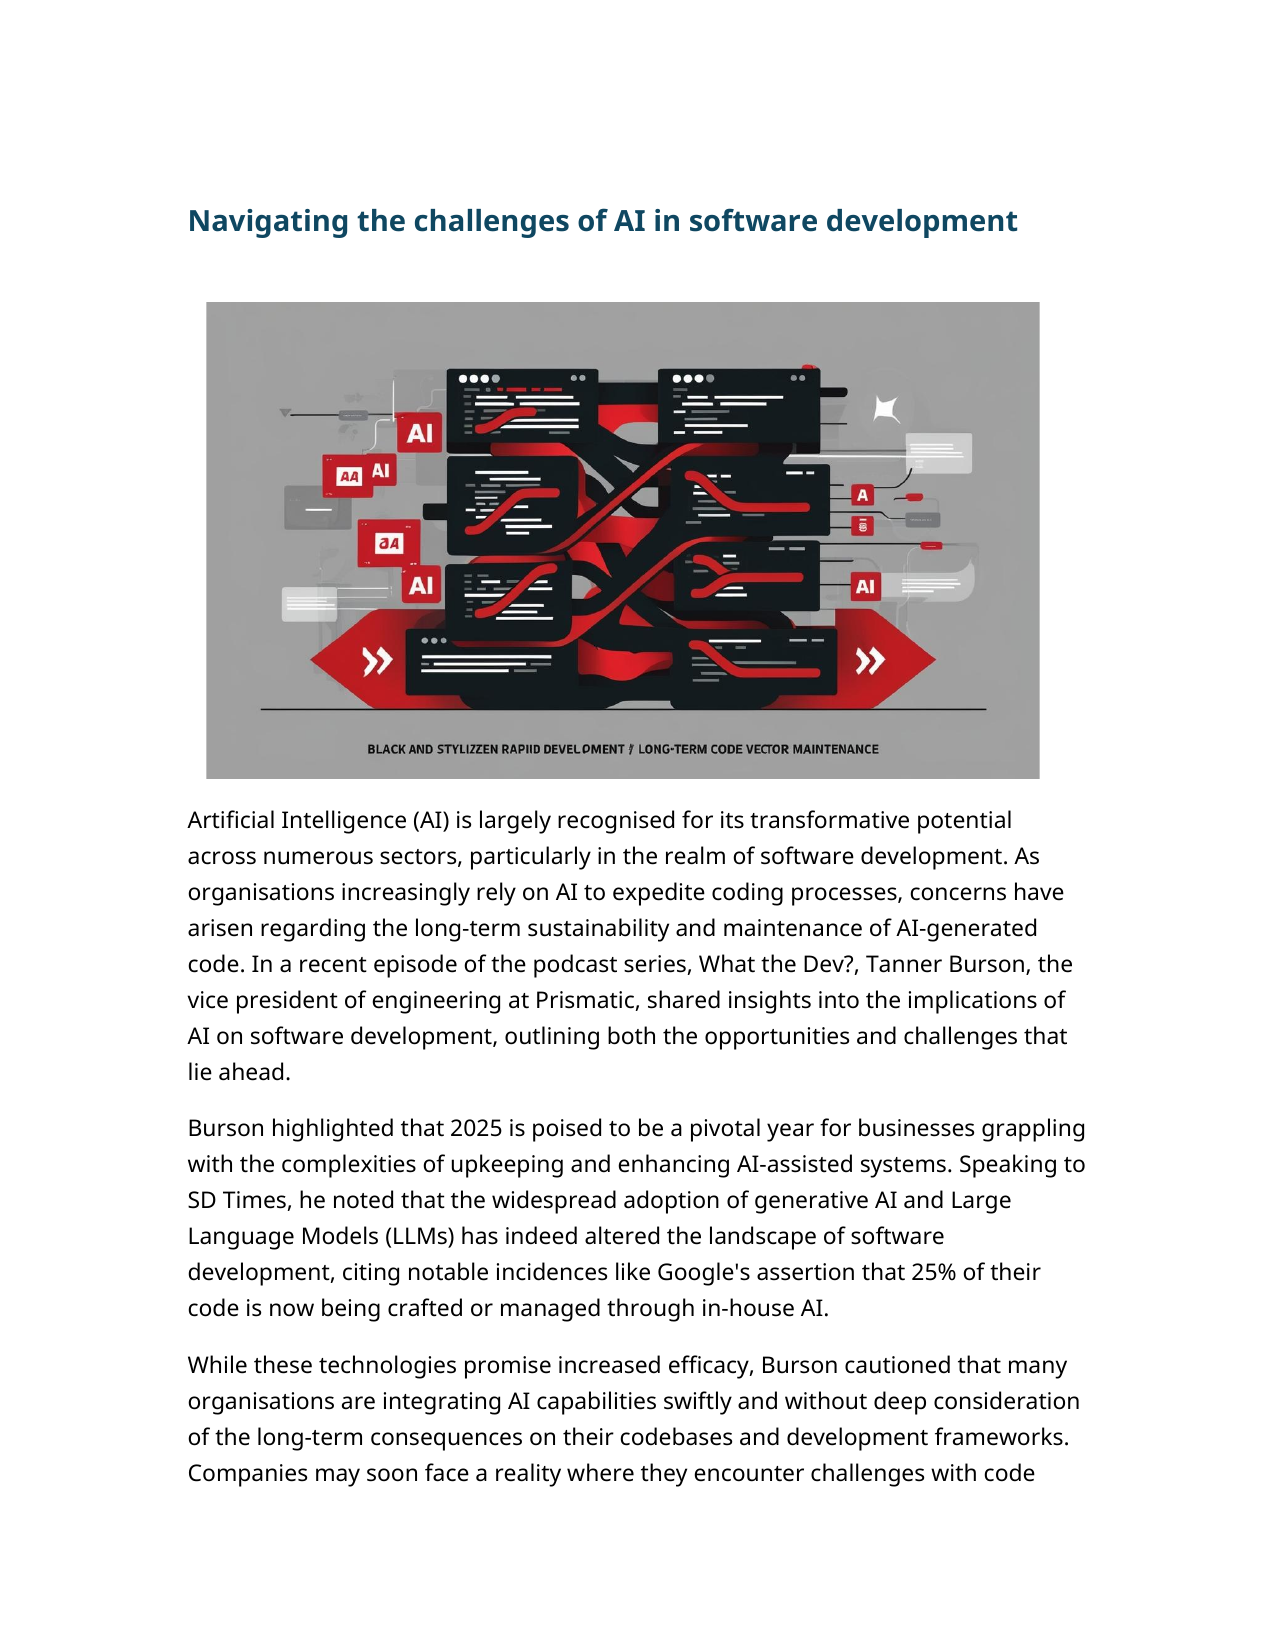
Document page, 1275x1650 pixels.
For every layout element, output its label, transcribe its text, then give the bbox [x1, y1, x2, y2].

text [187, 1349, 1087, 1488]
text Burson highlighted that 2025 is poised to be a pivotal year for businesses grappling with the complexities of upkeeping and enhancing AI-assisted systems. Speaking to SD Times, he noted that the widespread adoption of generative AI and Large Language Models (LLMs) has indeed altered the landscape of software development, citing notable incidences like Google's assertion that 25% of their code is now being crafted or managed through in-house AI. [187, 1112, 1087, 1323]
text Artificial Intelligence (AI) is largely recognised for its transformative potential across numerous sectors, particularly in the realm of software development. As organisations increasingly rely on AI to expedite coding processes, concerns have arisen regarding the long-term sustainability and maintenance of AI-generated code. In a recent episode of the podcast series, What the Dev?, Tanner Burson, the vice president of engineering at Prismatic, shared insights into the implications of AI on software development, outlining both the opportunities and challenges that lie ahead. [187, 804, 1087, 1087]
picture [206, 302, 1040, 779]
subtitle Navigating the challenges of AI in software development [187, 200, 1087, 240]
